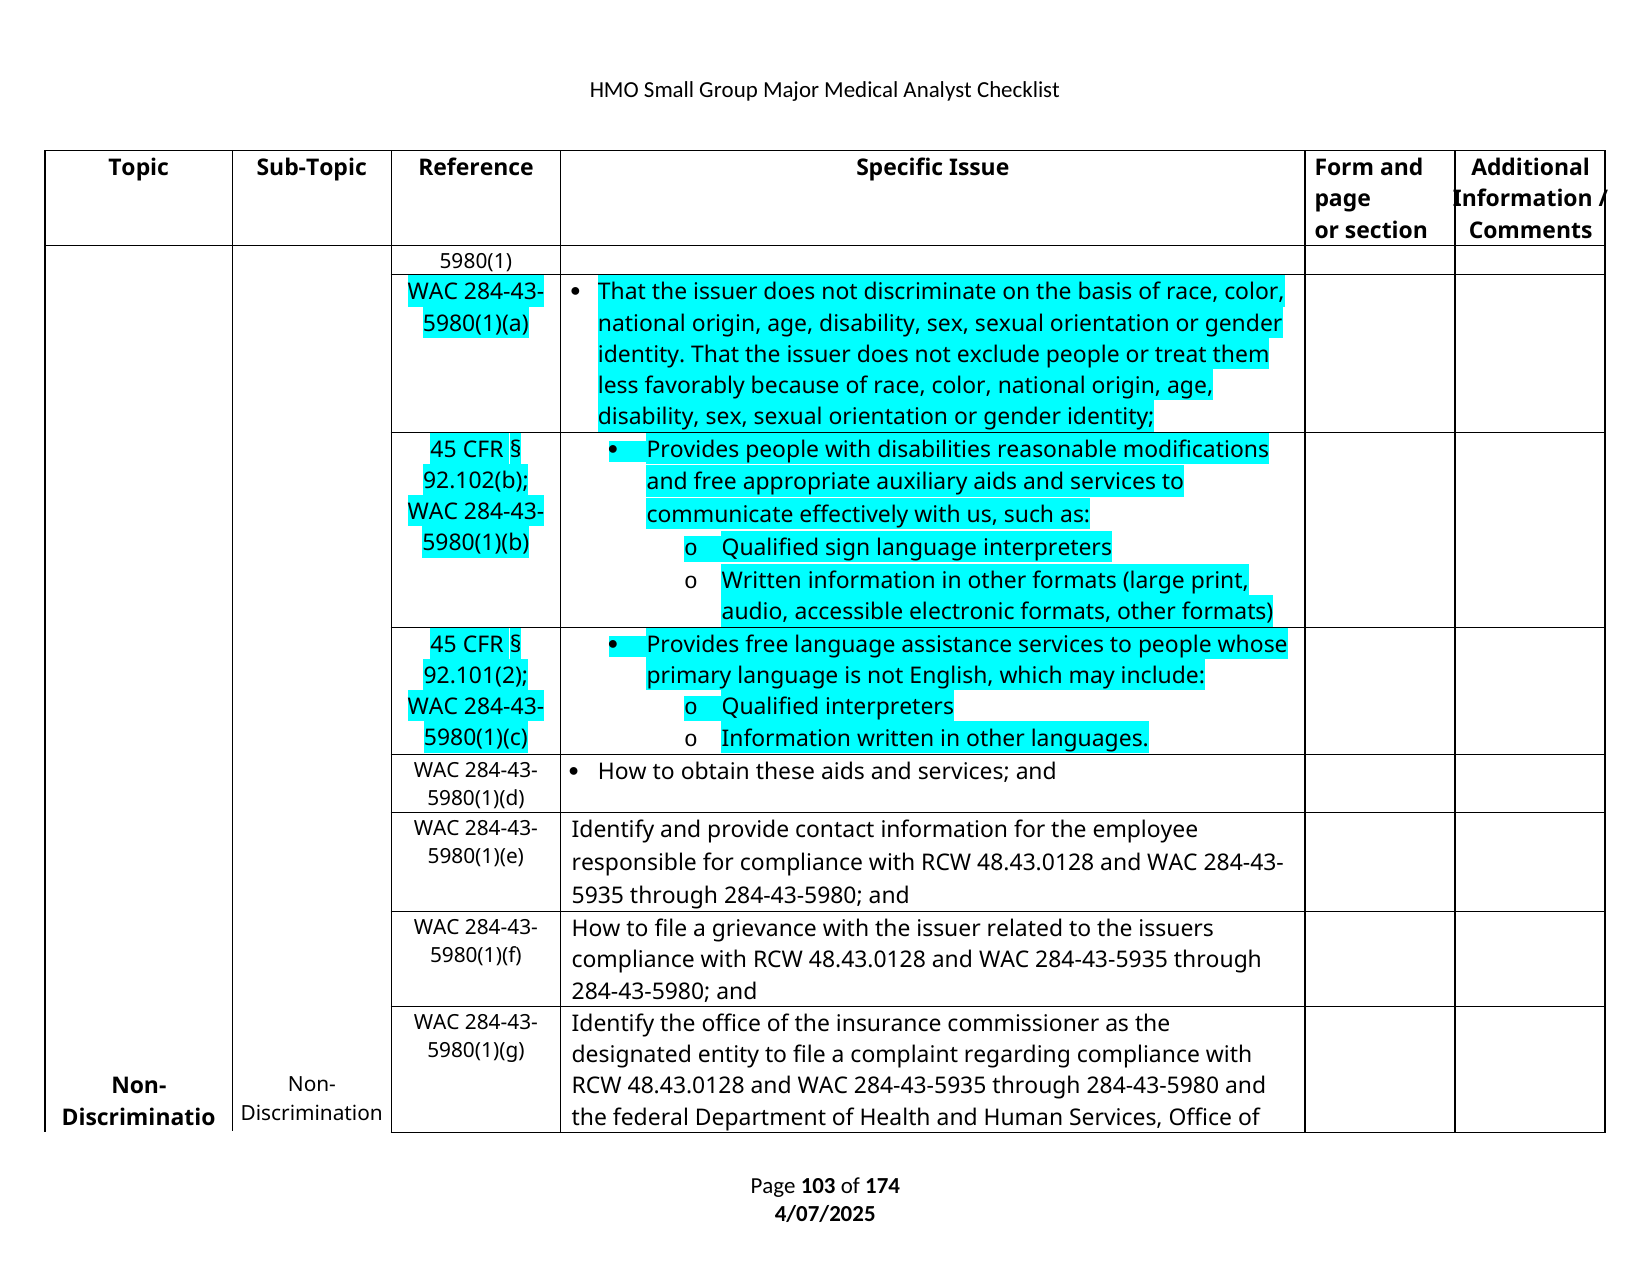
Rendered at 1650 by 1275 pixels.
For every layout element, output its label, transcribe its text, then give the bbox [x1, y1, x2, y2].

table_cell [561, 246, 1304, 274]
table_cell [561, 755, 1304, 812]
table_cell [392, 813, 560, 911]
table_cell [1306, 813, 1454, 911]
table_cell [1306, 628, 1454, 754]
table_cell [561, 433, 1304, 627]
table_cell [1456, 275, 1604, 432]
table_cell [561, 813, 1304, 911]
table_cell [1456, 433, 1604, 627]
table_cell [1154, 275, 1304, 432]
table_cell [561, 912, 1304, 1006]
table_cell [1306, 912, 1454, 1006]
table_header Form and page or section [1306, 151, 1454, 245]
table_header Topic [46, 151, 232, 245]
table_header Sub-Topic [233, 151, 391, 245]
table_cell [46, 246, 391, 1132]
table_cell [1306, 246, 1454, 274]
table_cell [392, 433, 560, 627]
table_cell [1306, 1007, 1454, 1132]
table_header Reference [392, 151, 560, 245]
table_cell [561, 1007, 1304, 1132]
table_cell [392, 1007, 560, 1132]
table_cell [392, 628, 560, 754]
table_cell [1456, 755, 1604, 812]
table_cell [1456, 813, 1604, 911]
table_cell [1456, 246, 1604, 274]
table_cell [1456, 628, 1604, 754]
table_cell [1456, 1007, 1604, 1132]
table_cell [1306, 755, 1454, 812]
table_header Additional Information / Comments [1456, 151, 1604, 245]
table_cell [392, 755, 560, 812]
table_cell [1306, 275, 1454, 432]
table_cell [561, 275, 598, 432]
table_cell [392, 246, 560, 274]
table_header Specific Issue [561, 151, 1304, 245]
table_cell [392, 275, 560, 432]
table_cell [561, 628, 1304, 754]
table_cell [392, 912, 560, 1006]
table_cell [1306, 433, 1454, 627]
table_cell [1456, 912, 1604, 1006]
